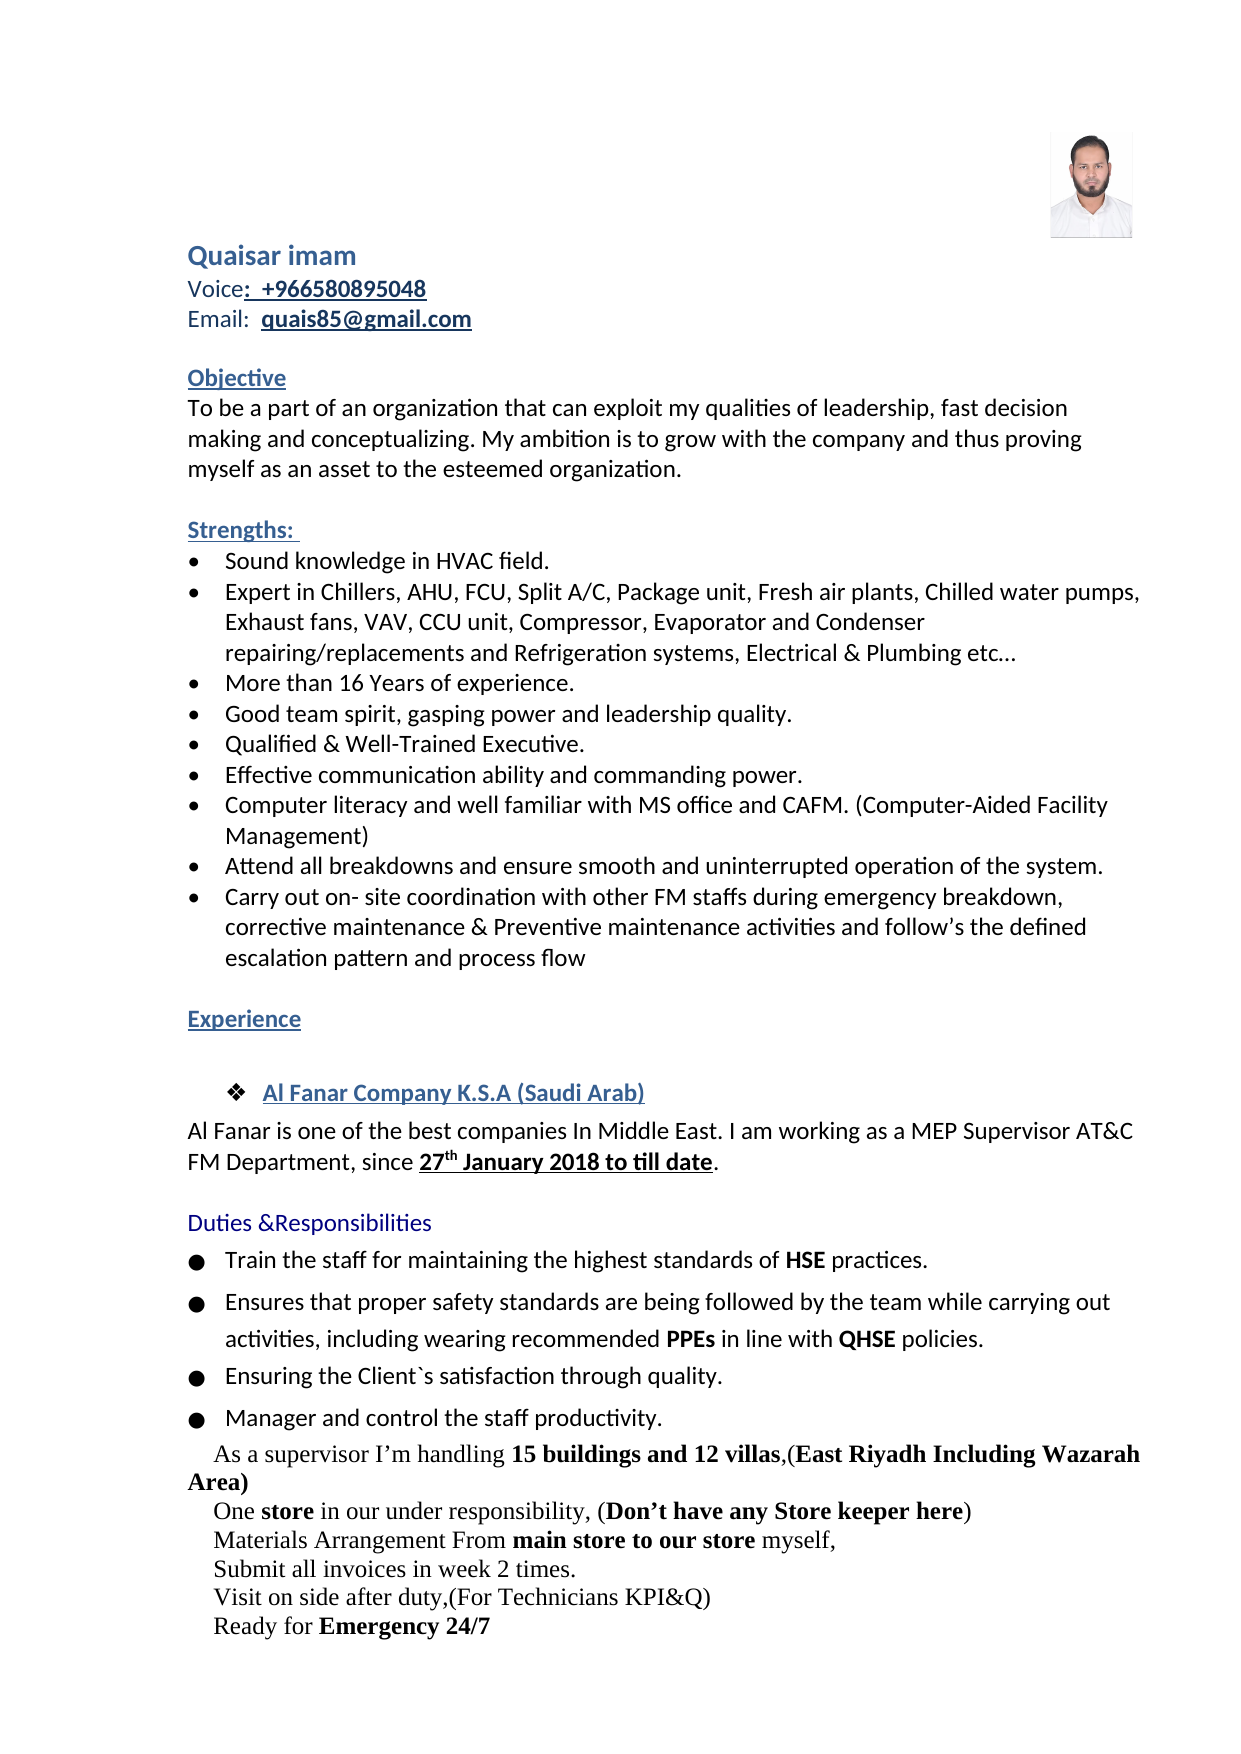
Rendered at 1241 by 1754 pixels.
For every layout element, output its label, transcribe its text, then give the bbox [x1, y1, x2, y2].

list More than 16 Years of experience. [187, 667, 1144, 698]
text Strengths: [169, 514, 1144, 545]
text  Visit on side after duty,(For Technicians KPI&Q) [187, 1582, 1144, 1611]
text Duties &Responsibilities [187, 1207, 1144, 1237]
list Manager and control the staff productivity. [187, 1396, 1144, 1439]
list Computer literacy and well familiar with MS office and CAFM. (Computer-Aided Facility Management) [187, 789, 1144, 850]
text To be a part of an organization that can exploit my qualities of leadership, fast decision making and conceptualizing. My ambition is to grow with the company and thus proving [187, 392, 1144, 453]
list Carry out on- site coordination with other FM staffs during emergency breakdown, corrective maintenance & Preventive maintenance activities and follow’s the defined escalation pattern and process flow [187, 881, 1144, 972]
list Qualified & Well-Trained Executive. [187, 728, 1144, 759]
list Al Fanar Company K.S.A (Saudi Arab) [225, 1064, 1144, 1115]
list Ensures that proper safety standards are being followed by the team while carrying out activities, including wearing recommended PPEs in line with QHSE policies. [187, 1280, 1144, 1353]
text  Submit all invoices in week 2 times. [187, 1554, 1144, 1582]
text  One store in our under responsibility, (Don’t have any Store keeper here) [187, 1496, 1144, 1525]
list Expert in Chillers, AHU, FCU, Split A/C, Package unit, Fresh air plants, Chilled water pumps, Exhaust fans, VAV, CCU unit, Compressor, Evaporator and Condenser repairing/replacements and Refrigeration systems, Electrical & Plumbing etc… [187, 576, 1144, 667]
list Good team spirit, gasping power and leadership quality. [187, 698, 1144, 728]
list Train the staff for maintaining the highest standards of HSE practices. [187, 1237, 1144, 1280]
text Objective [187, 362, 1144, 392]
text Experience [187, 1003, 1144, 1033]
list Sound knowledge in HVAC field. [187, 545, 1144, 576]
picture [1050, 132, 1133, 238]
text  As a supervisor I’m handling 15 buildings and 12 villas,(East Riyadh Including Wazarah Area) [187, 1439, 1144, 1496]
text Email: quais85@gmail.com [187, 303, 1144, 334]
text Al Fanar is one of the best companies In Middle East. I am working as a MEP Supervisor AT&C FM Department, since 27th January 2018 to till date. [187, 1115, 1144, 1176]
list Effective communication ability and commanding power. [187, 759, 1144, 789]
text myself as an asset to the esteemed organization. [187, 453, 1144, 484]
text Quaisar imam [187, 237, 1144, 273]
text  Ready for Emergency 24/7 [187, 1611, 1144, 1640]
list Attend all breakdowns and ensure smooth and uninterrupted operation of the system. [187, 850, 1144, 881]
text Voice: +966580895048 [187, 273, 1144, 303]
list Ensuring the Client`s satisfaction through quality. [187, 1353, 1144, 1396]
text  Materials Arrangement From main store to our store myself, [187, 1525, 1144, 1554]
